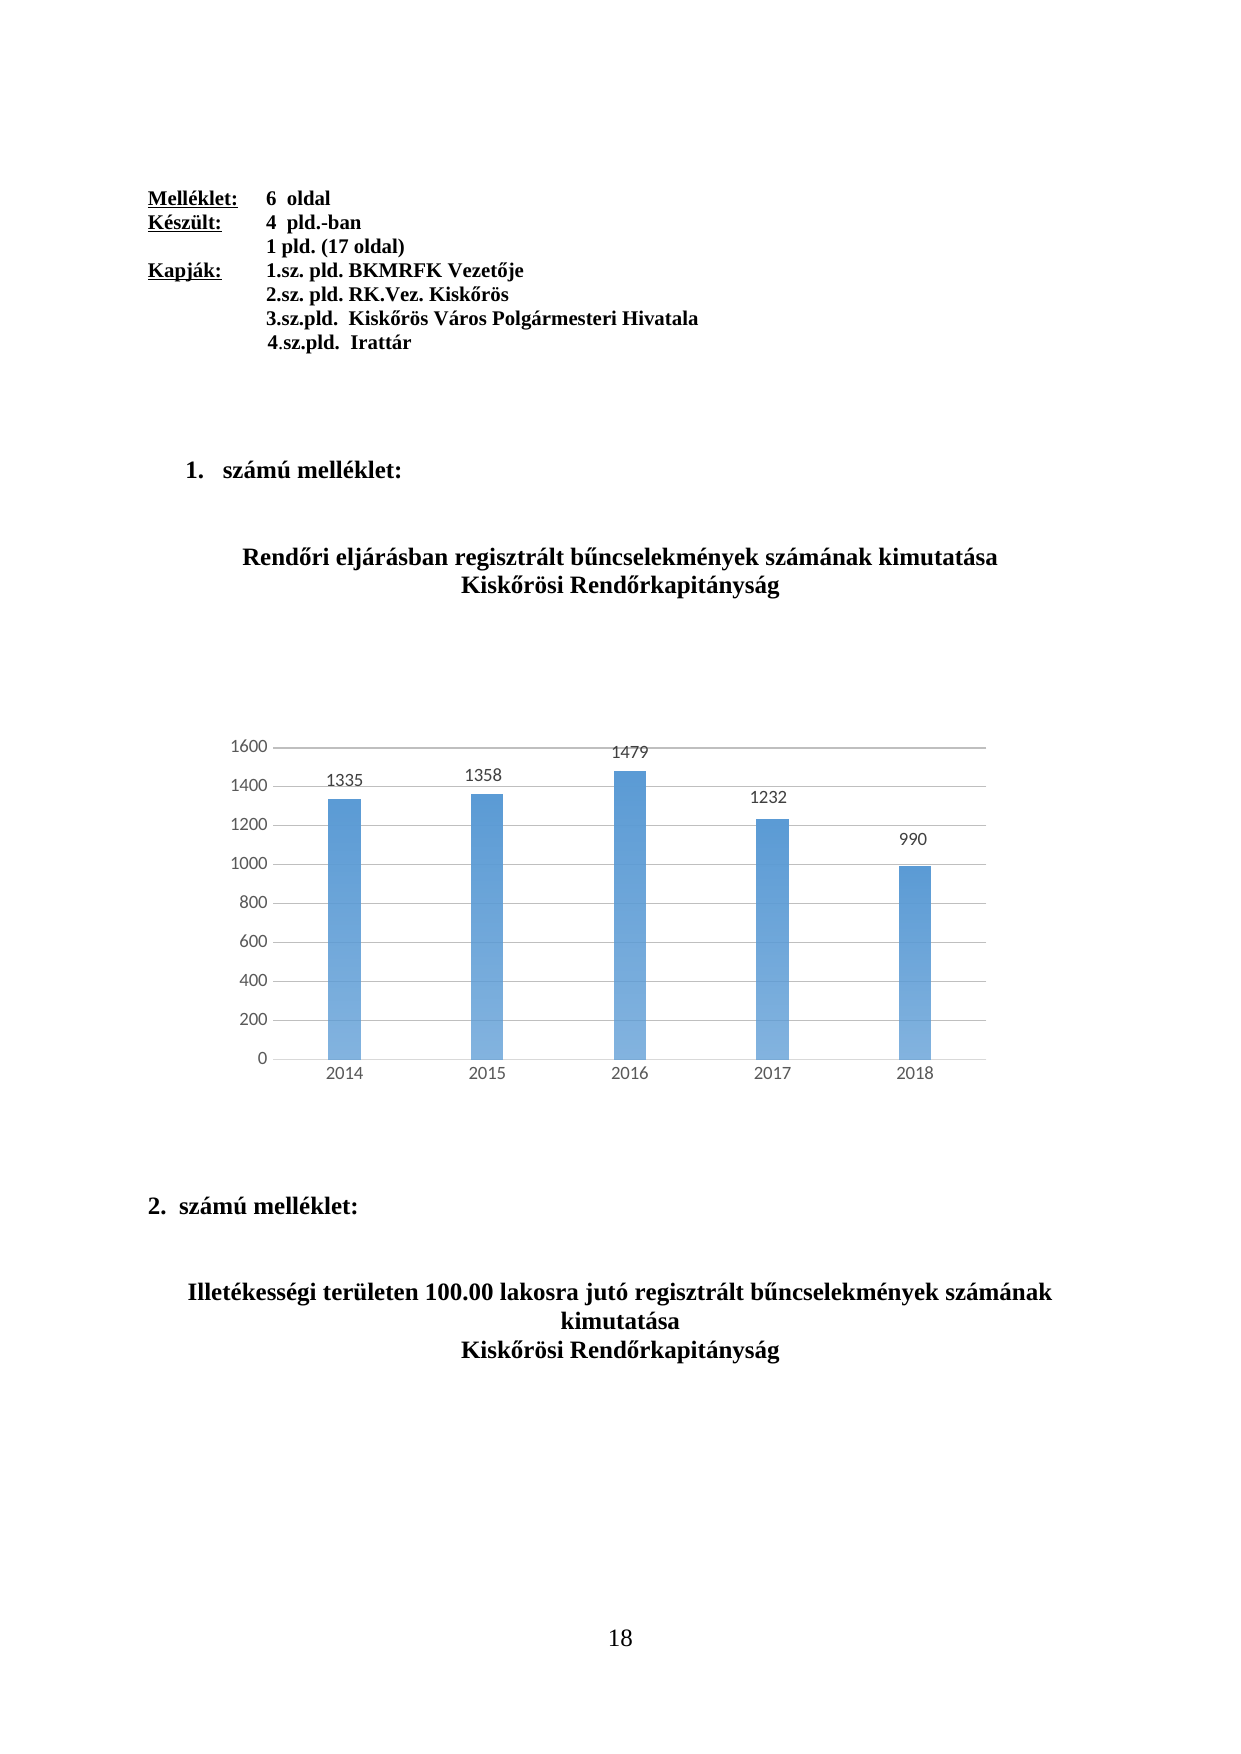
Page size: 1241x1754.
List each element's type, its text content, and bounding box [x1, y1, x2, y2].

text Melléklet: 6 oldal [148, 186, 1093, 210]
text 2.sz. pld. RK.Vez. Kiskőrös [148, 282, 1093, 306]
text Kiskőrösi Rendőrkapitányság [148, 570, 1093, 599]
text 2. számú melléklet: [148, 1191, 1093, 1220]
text Kapják: 1.sz. pld. BKMRFK Vezetője [148, 258, 1093, 282]
text Rendőri eljárásban regisztrált bűncselekmények számának kimutatása [148, 542, 1093, 570]
list számú melléklet: [185, 455, 1093, 484]
text 4.sz.pld. Irattár [148, 330, 1093, 354]
text 3.sz.pld. Kiskőrös Város Polgármesteri Hivatala [148, 306, 1093, 330]
text Illetékességi területen 100.00 lakosra jutó regisztrált bűncselekmények számának kimutatása [148, 1277, 1093, 1335]
text Készült: 4 pld.-ban [148, 210, 1093, 234]
text Kiskőrösi Rendőrkapitányság [148, 1335, 1093, 1364]
text 1 pld. (17 oldal) [148, 234, 1093, 258]
